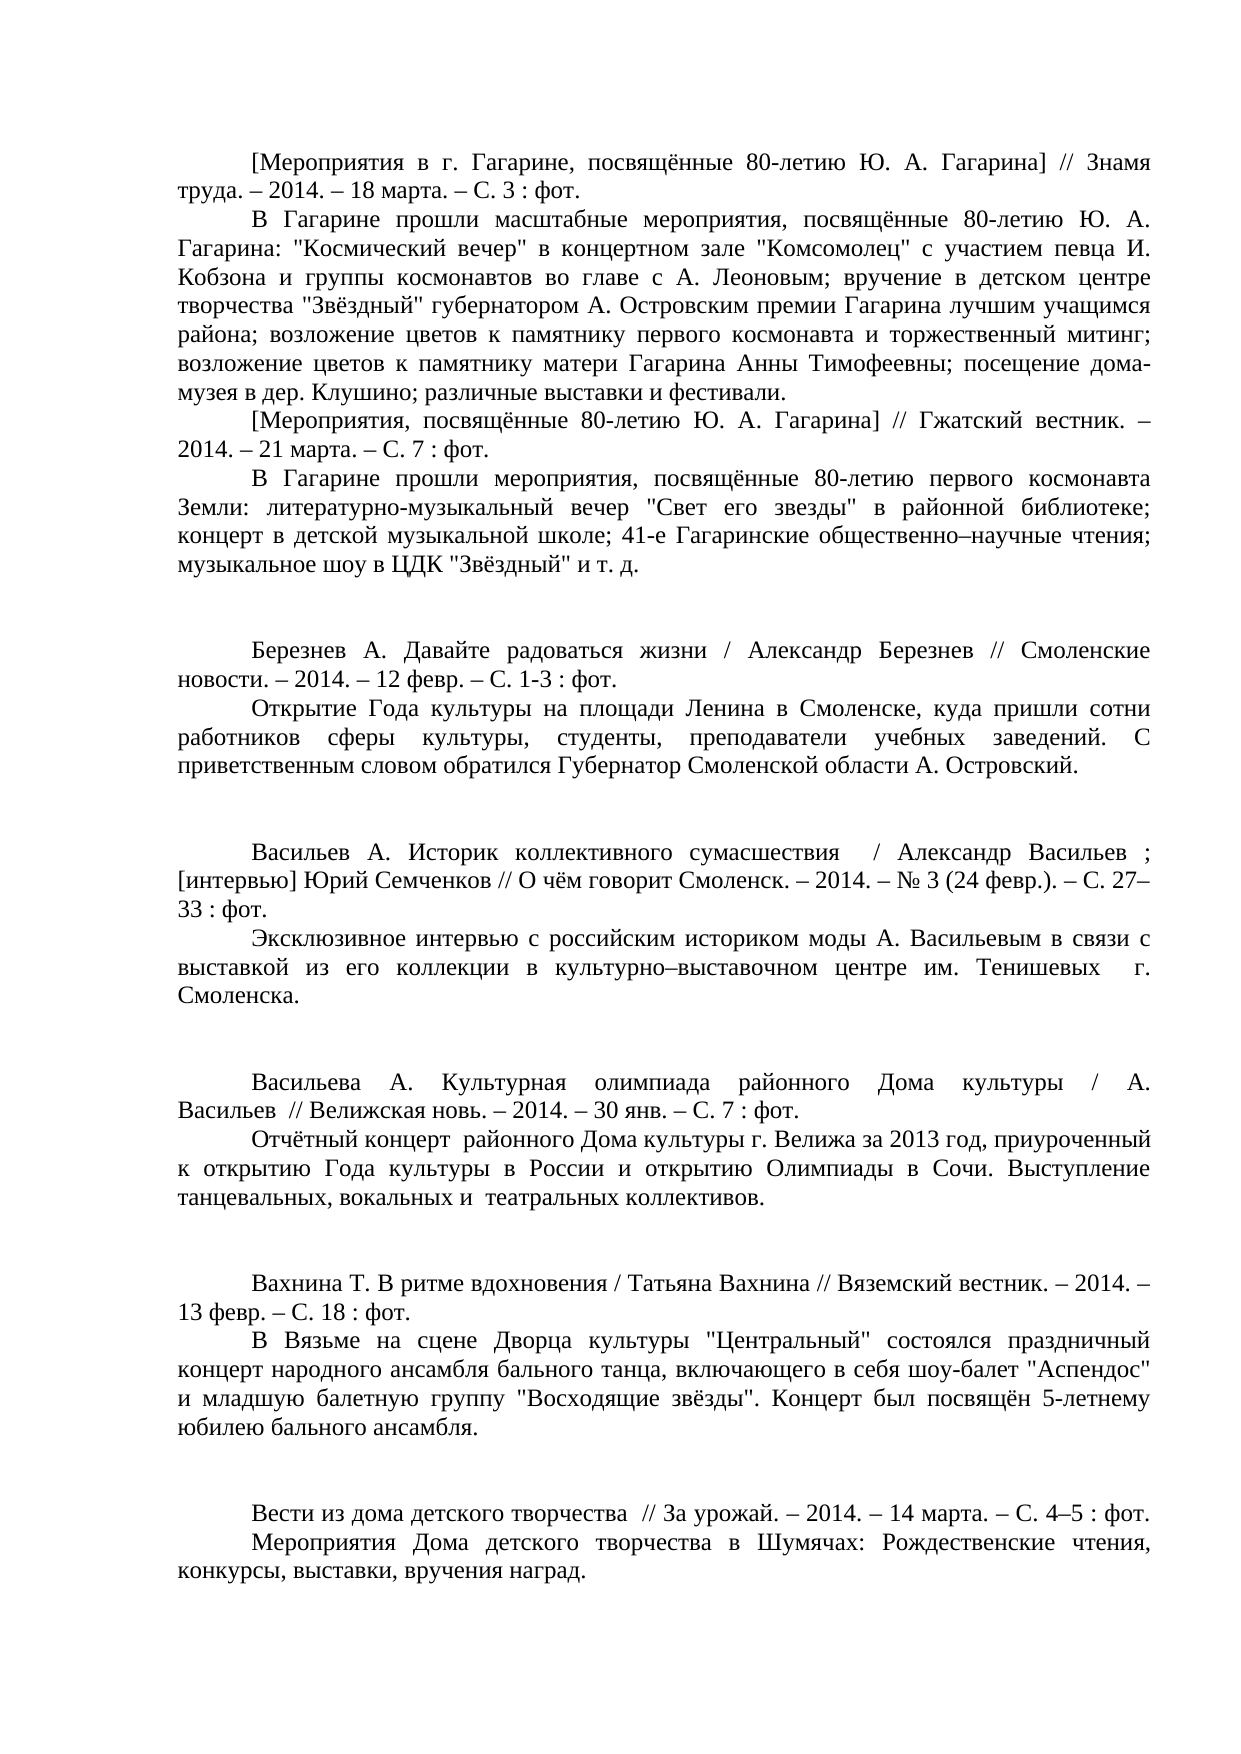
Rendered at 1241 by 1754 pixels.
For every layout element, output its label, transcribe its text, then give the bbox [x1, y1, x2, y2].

text [Мероприятия в г. Гагарине, посвящённые 80-летию Ю. А. Гагарина] // Знамя труда. – 2014. – 18 марта. – С. 3 : фот. [177, 147, 1152, 204]
text В Гагарине прошли масштабные мероприятия, посвящённые 80-летию Ю. А. Гагарина: "Космический вечер" в концертном зале "Комсомолец" с участием певца И. Кобзона и группы космонавтов во главе с А. Леоновым; вручение в детском центре творчества "Звёздный" губернатором А. Островским премии Гагарина лучшим учащимся района; возложение цветов к памятнику первого космонавта и торжественный митинг; возложение цветов к памятнику матери Гагарина Анны Тимофеевны; посещение дома-музея в дер. Клушино; различные выставки и фестивали. [177, 204, 1152, 406]
text Отчётный концерт районного Дома культуры г. Велижа за 2013 год, приуроченный к открытию Года культуры в России и открытию Олимпиады в Сочи. Выступление танцевальных, вокальных и театральных коллективов. [177, 1124, 1152, 1211]
text Вахнина Т. В ритме вдохновения / Татьяна Вахнина // Вяземский вестник. – 2014. – 13 февр. – С. 18 : фот. [177, 1268, 1152, 1326]
text Березнев А. Давайте радоваться жизни / Александр Березнев // Смоленские новости. – 2014. – 12 февр. – С. 1-3 : фот. [177, 636, 1152, 693]
text Вести из дома детского творчества // За урожай. – 2014. – 14 марта. – С. 4–5 : фот. Мероприятия Дома детского творчества в Шумячах: Рождественские чтения, конкурсы, выставки, вручения наград. [177, 1498, 1152, 1584]
text Васильев А. Историк коллективного сумасшествия / Александр Васильев ; [интервью] Юрий Семченков // О чём говорит Смоленск. – 2014. – № 3 (24 февр.). – С. 27–33 : фот. [177, 837, 1152, 923]
text В Гагарине прошли мероприятия, посвящённые 80-летию первого космонавта Земли: литературно-музыкальный вечер "Свет его звезды" в районной библиотеке; концерт в детской музыкальной школе; 41-е Гагаринские общественно–научные чтения; музыкальное шоу в ЦДК "Звёздный" и т. д. [177, 463, 1152, 578]
text Открытие Года культуры на площади Ленина в Смоленске, куда пришли сотни работников сферы культуры, студенты, преподаватели учебных заведений. С приветственным словом обратился Губернатор Смоленской области А. Островский. [177, 693, 1152, 779]
text Васильева А. Культурная олимпиада районного Дома культуры / А. Васильев // Велижская новь. – 2014. – 30 янв. – С. 7 : фот. [177, 1067, 1152, 1124]
text Эксклюзивное интервью с российским историком моды А. Васильевым в связи с выставкой из его коллекции в культурно–выставочном центре им. Тенишевых г. Смоленска. [177, 923, 1152, 1009]
text В Вязьме на сцене Дворца культуры "Центральный" состоялся праздничный концерт народного ансамбля бального танца, включающего в себя шоу-балет "Аспендос" и младшую балетную группу "Восходящие звёзды". Концерт был посвящён 5-летнему юбилею бального ансамбля. [177, 1326, 1152, 1441]
text [Мероприятия, посвящённые 80-летию Ю. А. Гагарина] // Гжатский вестник. – 2014. – 21 марта. – С. 7 : фот. [177, 406, 1152, 463]
